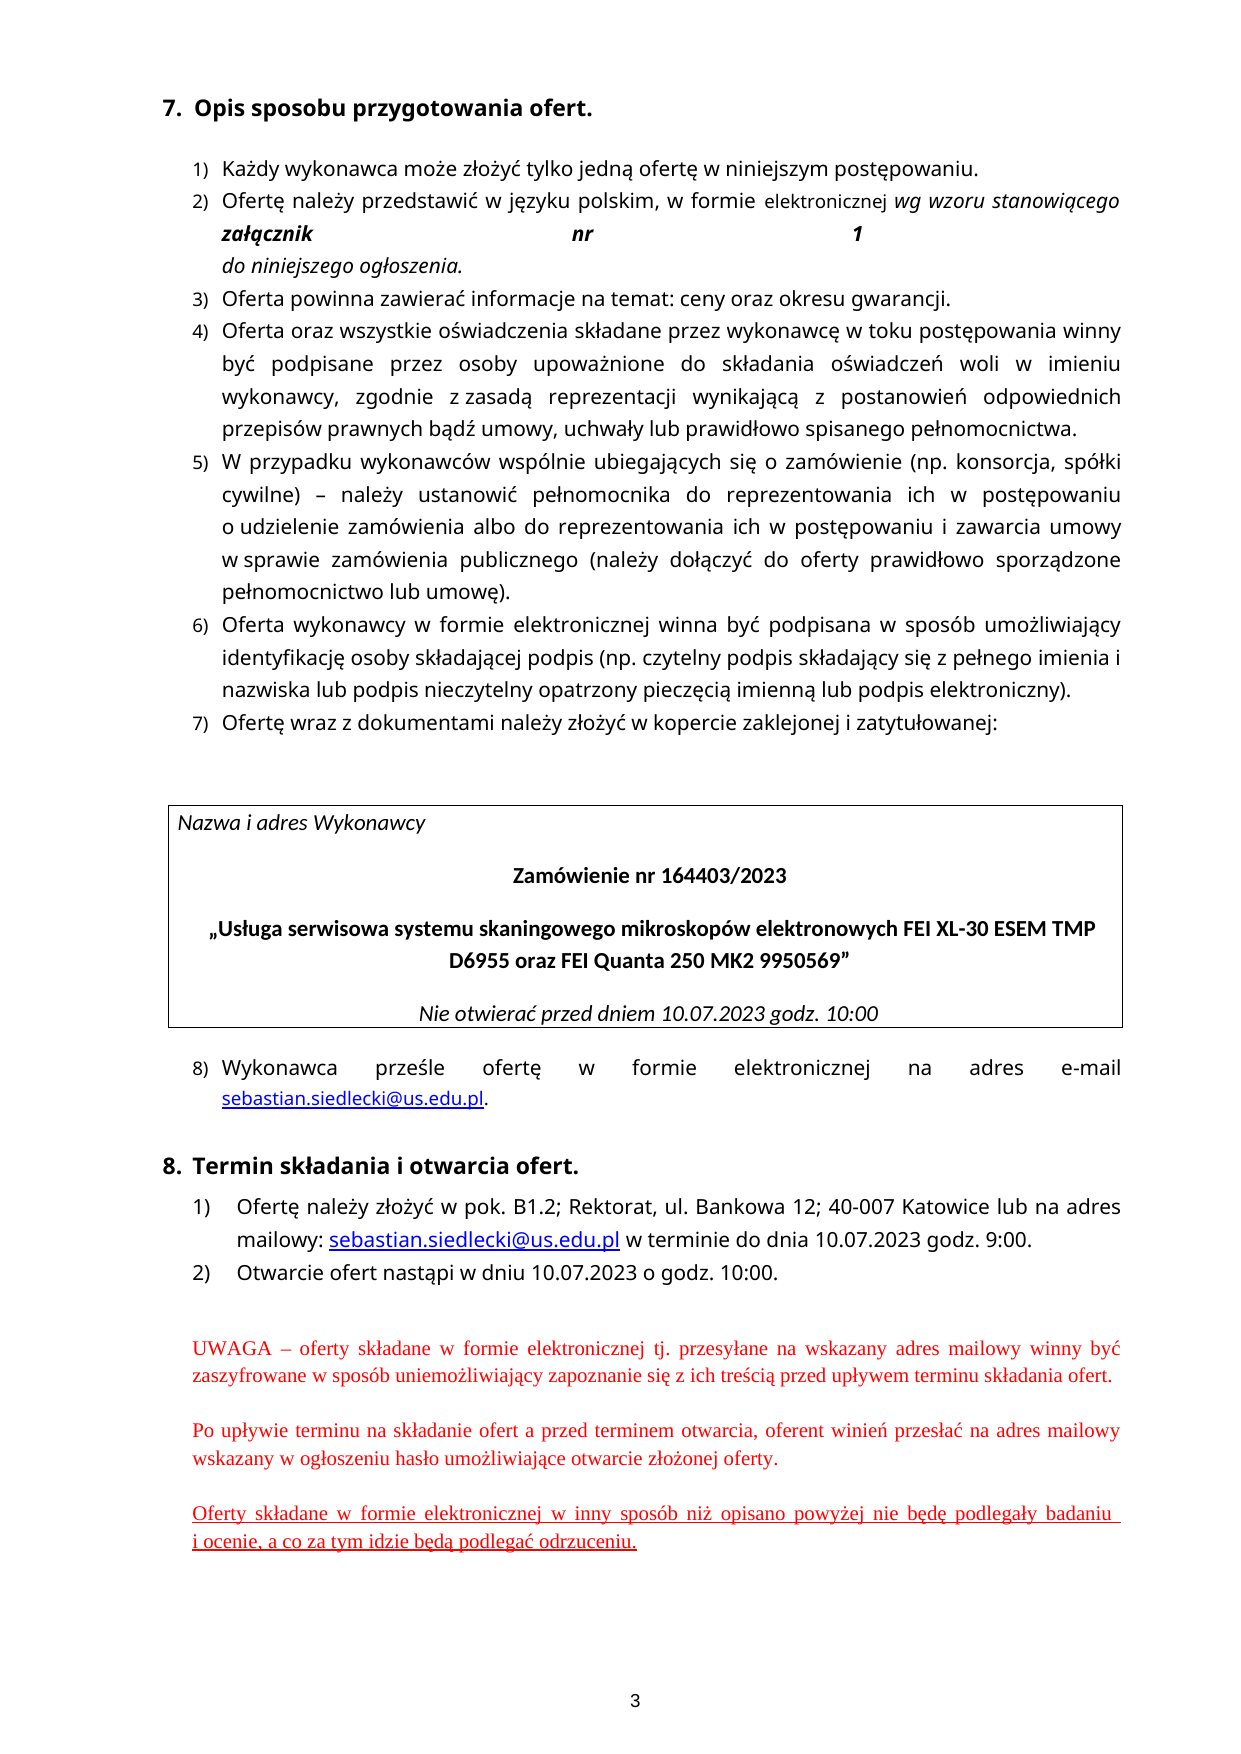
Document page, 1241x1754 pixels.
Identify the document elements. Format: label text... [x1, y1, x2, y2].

list Po upływie terminu na składanie ofert a przed terminem otwarcia, oferent winień przesłać na adres mailowy wskazany w ogłoszeniu hasło umożliwiające otwarcie złożonej oferty. [192, 1418, 1122, 1470]
list Ofertę wraz z dokumentami należy złożyć w kopercie zaklejonej i zatytułowanej: [192, 708, 1122, 736]
list Ofertę należy przedstawić w języku polskim, w formie elektronicznej wg wzoru stanowiącego załącznik nr 1 do niniejszego ogłoszenia. [192, 186, 1122, 280]
list Ofertę należy złożyć w pok. B1.2; Rektorat, ul. Bankowa 12; 40-007 Katowice lub na adres mailowy: sebastian.siedlecki@us.edu.pl w terminie do dnia 10.07.2023 godz. 9:00. [192, 1192, 1122, 1253]
text „Usługa serwisowa systemu skaningowego mikroskopów elektronowych FEI XL-30 ESEM TMP D6955 oraz FEI Quanta 250 MK2 9950569” [169, 911, 1122, 974]
text 7. Opis sposobu przygotowania ofert. [162, 92, 1122, 123]
text Nie otwierać przed dniem 10.07.2023 godz. 10:00 [169, 996, 1122, 1027]
text Zamówienie nr 164403/2023 [169, 858, 1122, 889]
list Oferta oraz wszystkie oświadczenia składane przez wykonawcę w toku postępowania winny być podpisane przez osoby upoważnione do składania oświadczeń woli w imieniu wykonawcy, zgodnie z zasadą reprezentacji wynikającą z postanowień odpowiednich przepisów prawnych bądź umowy, uchwały lub prawidłowo spisanego pełnomocnictwa. [192, 317, 1122, 443]
list W przypadku wykonawców wspólnie ubiegających się o zamówienie (np. konsorcja, spółki cywilne) – należy ustanowić pełnomocnika do reprezentowania ich w postępowaniu o udzielenie zamówienia albo do reprezentowania ich w postępowaniu i zawarcia umowy w sprawie zamówienia publicznego (należy dołączyć do oferty prawidłowo sporządzone pełnomocnictwo lub umowę). [192, 447, 1122, 606]
text 8. Termin składania i otwarcia ofert. [162, 1150, 1122, 1182]
text Nazwa i adres Wykonawcy [169, 806, 1122, 836]
list Wykonawca prześle ofertę w formie elektronicznej na adres e-mail sebastian.siedlecki@us.edu.pl. [192, 1053, 1122, 1111]
list Każdy wykonawca może złożyć tylko jedną ofertę w niniejszym postępowaniu. [192, 154, 1122, 182]
list Oferty składane w formie elektronicznej w inny sposób niż opisano powyżej nie będę podlegały badaniu i ocenie, a co za tym idzie będą podlegać odrzuceniu. [192, 1501, 1122, 1553]
list Oferta powinna zawierać informacje na temat: ceny oraz okresu gwarancji. [192, 284, 1122, 312]
list Otwarcie ofert nastąpi w dniu 10.07.2023 o godz. 10:00. [192, 1258, 1122, 1286]
list UWAGA – oferty składane w formie elektronicznej tj. przesyłane na wskazany adres mailowy winny być zaszyfrowane w sposób uniemożliwiający zapoznanie się z ich treścią przed upływem terminu składania ofert. [192, 1335, 1122, 1387]
list Oferta wykonawcy w formie elektronicznej winna być podpisana w sposób umożliwiający identyfikację osoby składającej podpis (np. czytelny podpis składający się z pełnego imienia i nazwiska lub podpis nieczytelny opatrzony pieczęcią imienną lub podpis elektroniczny). [192, 610, 1122, 704]
